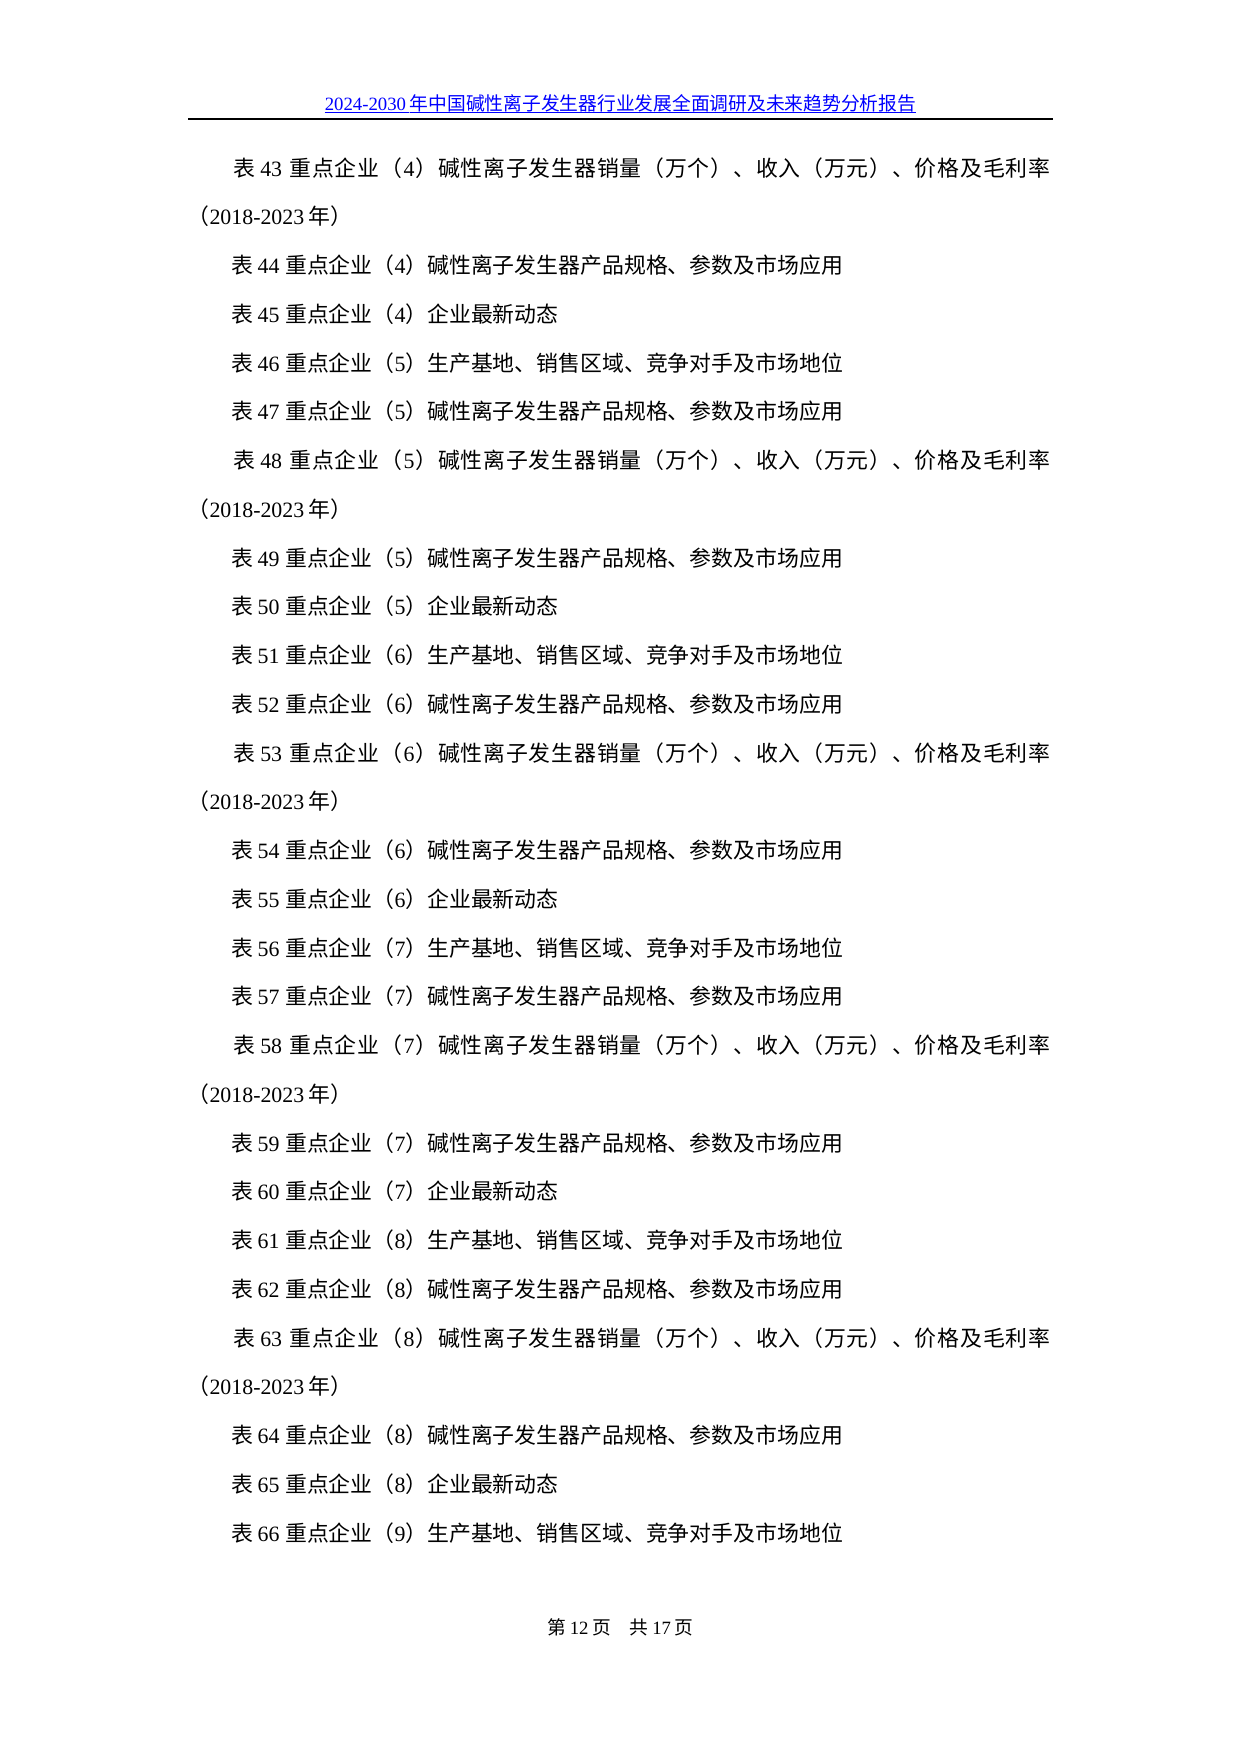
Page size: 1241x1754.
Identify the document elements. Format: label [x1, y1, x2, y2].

text [187, 150, 1053, 1548]
